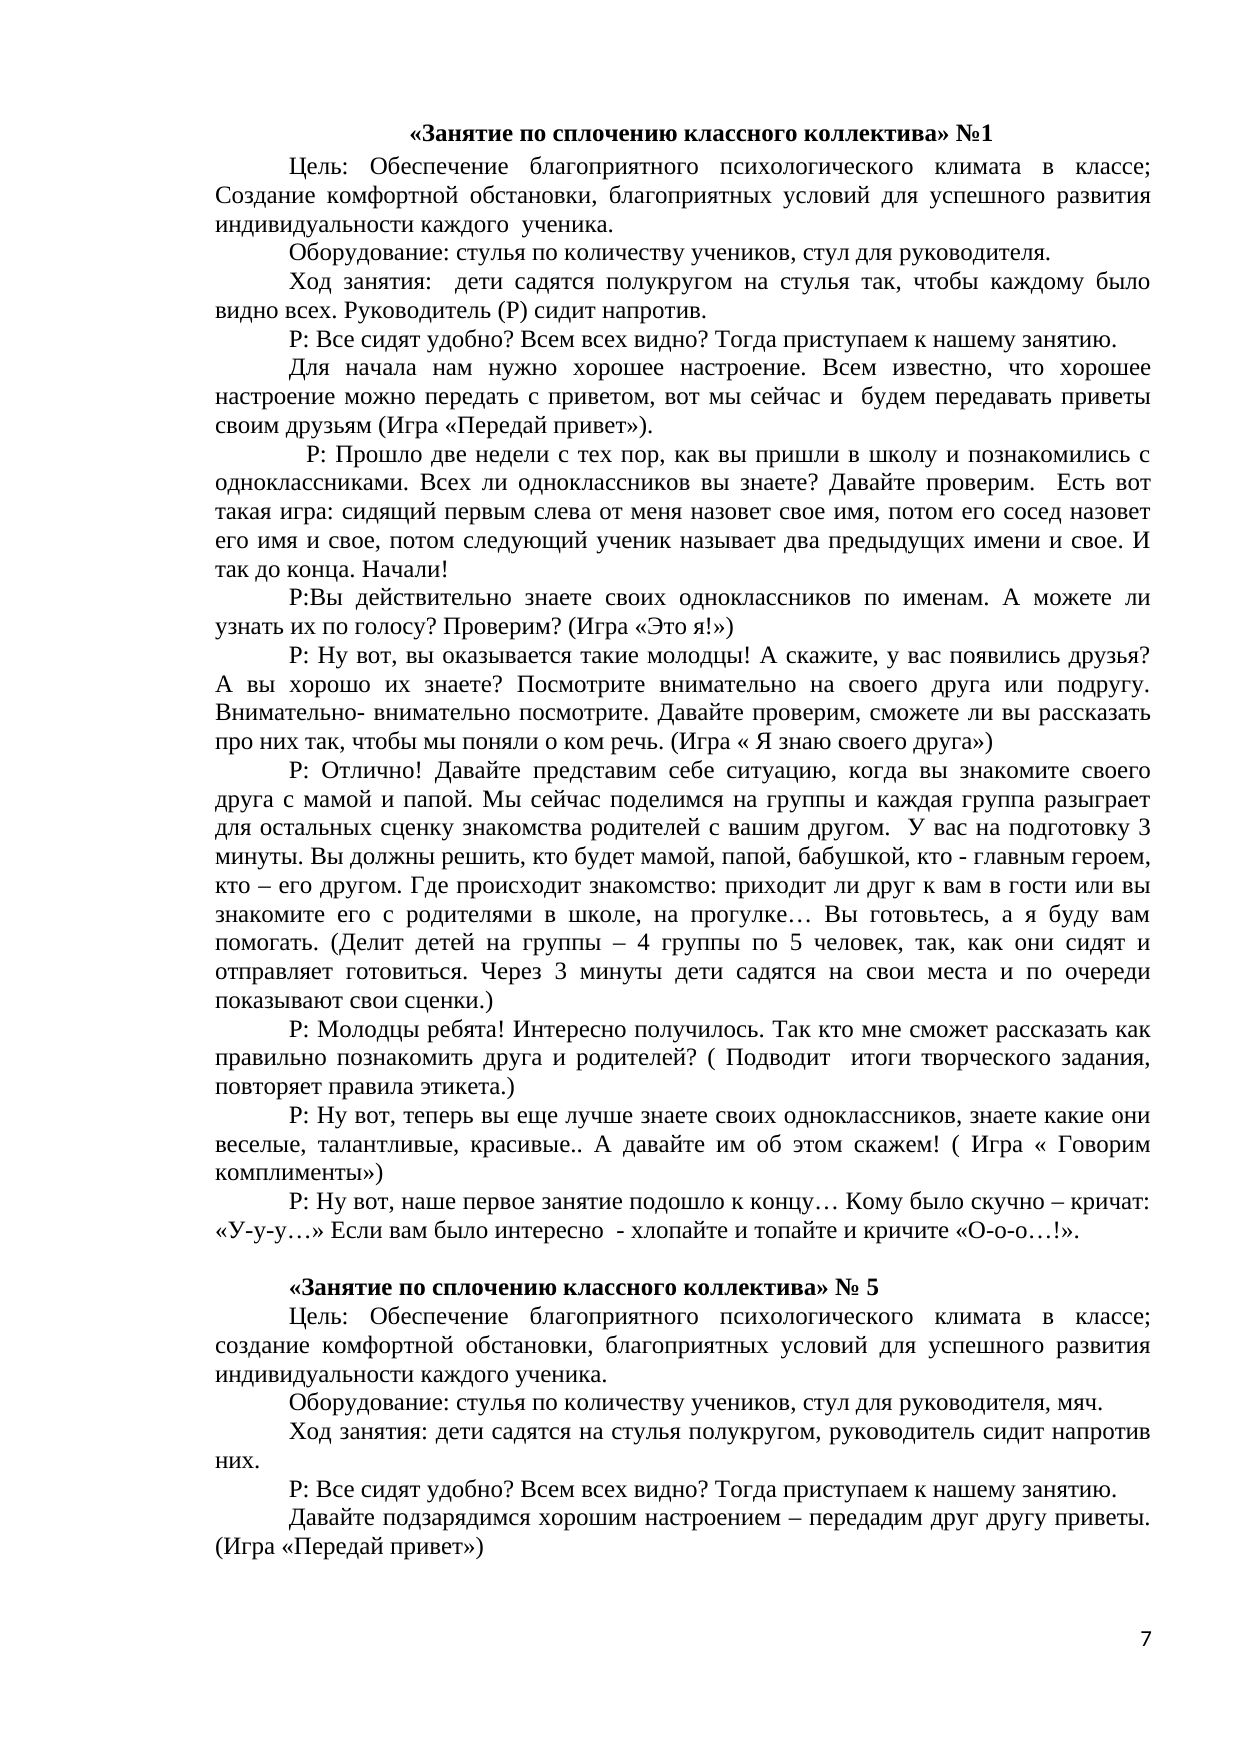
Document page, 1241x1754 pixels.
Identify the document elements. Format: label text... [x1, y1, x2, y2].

text Р: Ну вот, наше первое занятие подошло к концу… Кому было скучно – кричат: «У-у-у…» Если вам было интересно - хлопайте и топайте и кричите «О-о-о…!». [215, 1186, 1152, 1244]
text Р: Отлично! Давайте представим себе ситуацию, когда вы знакомите своего друга с мамой и папой. Мы сейчас поделимся на группы и каждая группа разыграет для остальных сценку знакомства родителей с вашим другом. У вас на подготовку 3 минуты. Вы должны решить, кто будет мамой, папой, бабушкой, кто - главным героем, кто – его другом. Где происходит знакомство: приходит ли друг к вам в гости или вы знакомите его с родителями в школе, на прогулке… Вы готовьтесь, а я буду вам помогать. (Делит детей на группы – 4 группы по 5 человек, так, как они сидят и отправляет готовиться. Через 3 минуты дети садятся на свои места и по очереди показывают свои сценки.) [215, 755, 1152, 1014]
text «Занятие по сплочению классного коллектива» №1 [177, 118, 1152, 147]
text Ход занятия: дети садятся на стулья полукругом, руководитель сидит напротив них. [215, 1416, 1152, 1474]
text Р:Вы действительно знаете своих одноклассников по именам. А можете ли узнать их по голосу? Проверим? (Игра «Это я!») [215, 582, 1152, 640]
text Давайте подзарядимся хорошим настроением – передадим друг другу приветы. (Игра «Передай привет») [215, 1502, 1152, 1560]
text Цель: Обеспечение благоприятного психологического климата в классе; Создание комфортной обстановки, благоприятных условий для успешного развития индивидуальности каждого ученика. [215, 151, 1152, 237]
text Р: Молодцы ребята! Интересно получилось. Так кто мне сможет рассказать как правильно познакомить друга и родителей? ( Подводит итоги творческого задания, повторяет правила этикета.) [215, 1014, 1152, 1100]
text «Занятие по сплочению классного коллектива» № 5 [215, 1272, 1152, 1301]
text Для начала нам нужно хорошее настроение. Всем известно, что хорошее настроение можно передать с приветом, вот мы сейчас и будем передавать приветы своим друзьям (Игра «Передай привет»). [215, 352, 1152, 439]
text Р: Все сидят удобно? Всем всех видно? Тогда приступаем к нашему занятию. [215, 1474, 1152, 1502]
text Оборудование: стулья по количеству учеников, стул для руководителя, мяч. [215, 1387, 1152, 1416]
text Р: Ну вот, теперь вы еще лучше знаете своих одноклассников, знаете какие они веселые, талантливые, красивые.. А давайте им об этом скажем! ( Игра « Говорим комплименты») [215, 1100, 1152, 1186]
text Оборудование: стулья по количеству учеников, стул для руководителя. [215, 237, 1152, 266]
text Р: Все сидят удобно? Всем всех видно? Тогда приступаем к нашему занятию. [215, 324, 1152, 352]
text Ход занятия: дети садятся полукругом на стулья так, чтобы каждому было видно всех. Руководитель (Р) сидит напротив. [215, 266, 1152, 324]
text Р: Ну вот, вы оказывается такие молодцы! А скажите, у вас появились друзья? А вы хорошо их знаете? Посмотрите внимательно на своего друга или подругу. Внимательно- внимательно посмотрите. Давайте проверим, сможете ли вы рассказать про них так, чтобы мы поняли о ком речь. (Игра « Я знаю своего друга») [215, 640, 1152, 755]
text Р: Прошло две недели с тех пор, как вы пришли в школу и познакомились с одноклассниками. Всех ли одноклассников вы знаете? Давайте проверим. Есть вот такая игра: сидящий первым слева от меня назовет свое имя, потом его сосед назовет его имя и свое, потом следующий ученик называет два предыдущих имени и свое. И так до конца. Начали! [215, 439, 1152, 582]
text Цель: Обеспечение благоприятного психологического климата в классе; создание комфортной обстановки, благоприятных условий для успешного развития индивидуальности каждого ученика. [215, 1301, 1152, 1387]
